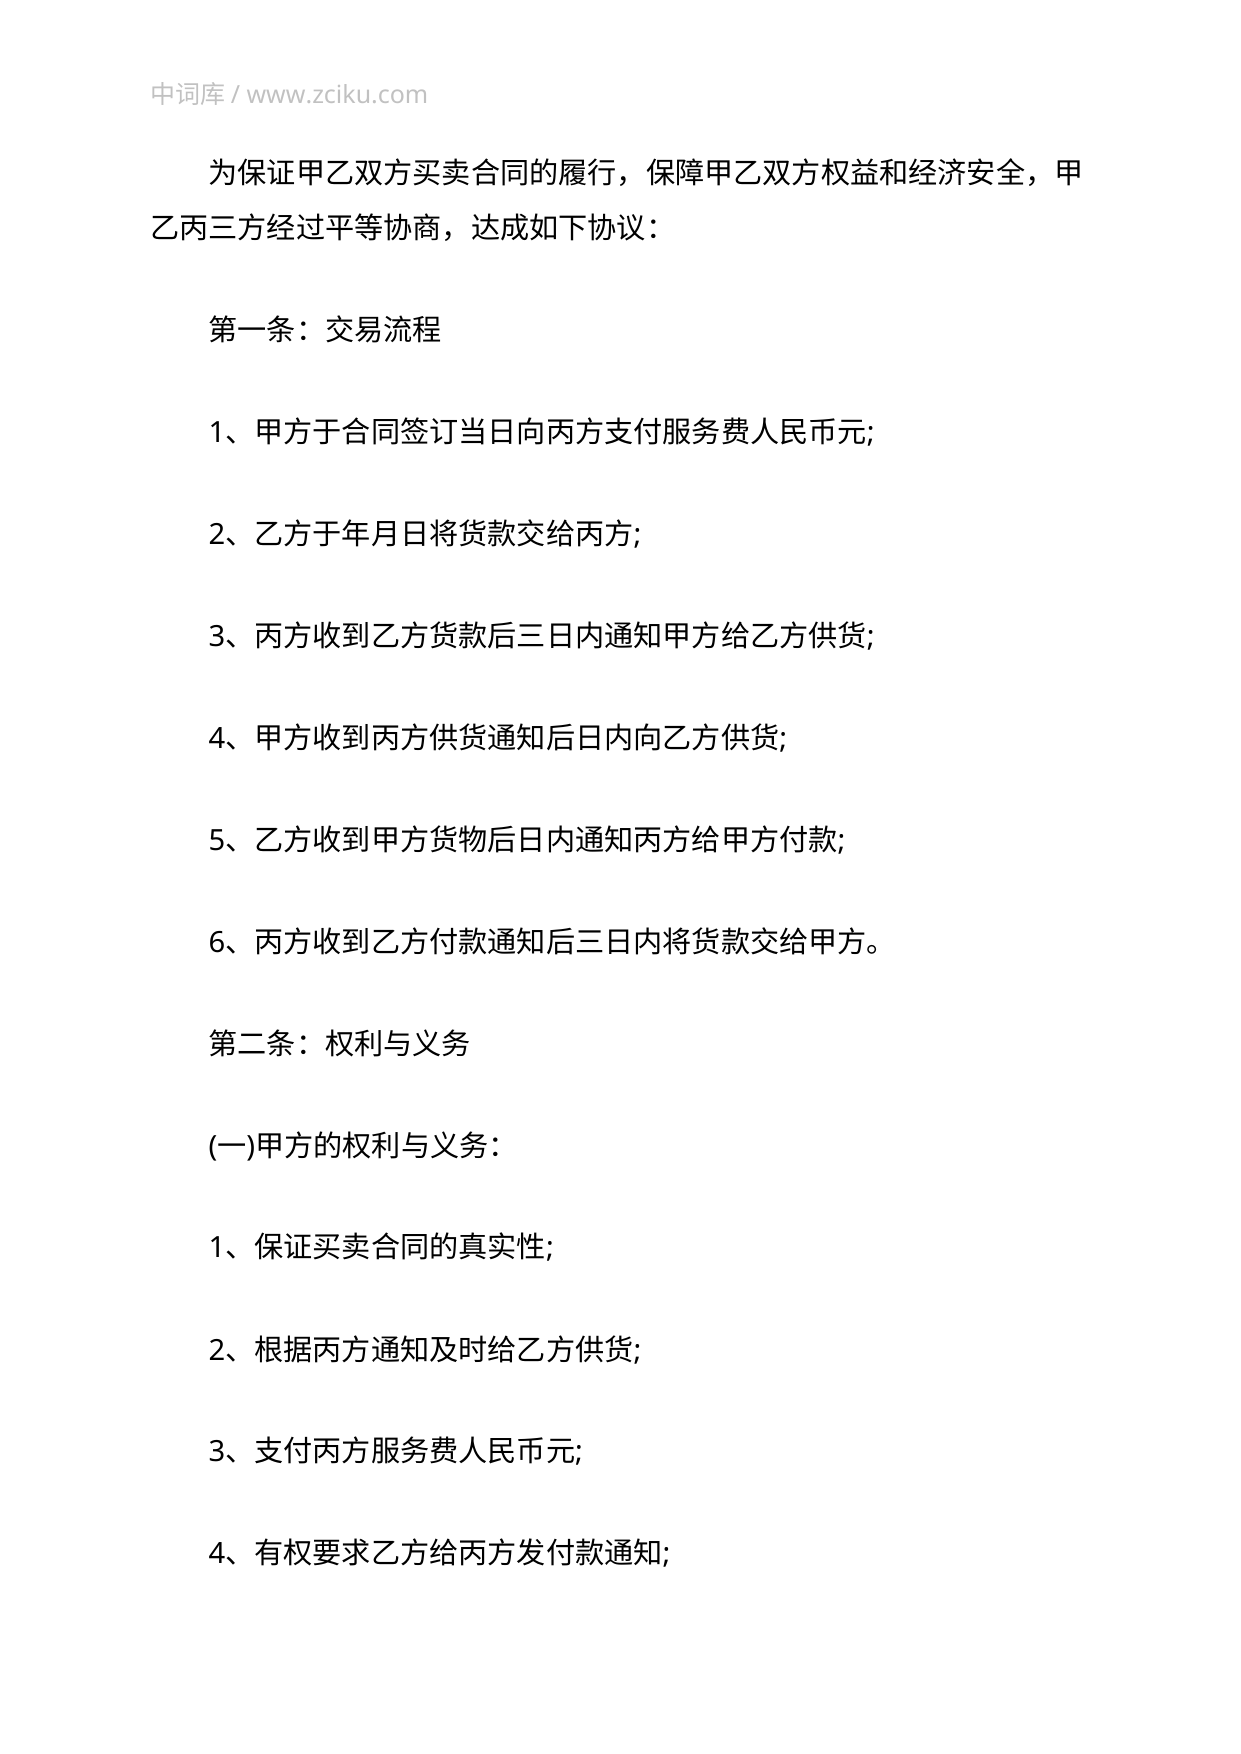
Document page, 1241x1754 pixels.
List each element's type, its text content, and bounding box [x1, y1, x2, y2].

text 第二条：权利与义务 [150, 1020, 1090, 1063]
text 为保证甲乙双方买卖合同的履行，保障甲乙双方权益和经济安全，甲乙丙三方经过平等协商，达成如下协议： [150, 150, 1090, 247]
text 第一条：交易流程 [150, 307, 1090, 349]
text 1、甲方于合同签订当日向丙方支付服务费人民币元; [150, 408, 1090, 451]
text 4、甲方收到丙方供货通知后日内向乙方供货; [150, 714, 1090, 757]
text (一)甲方的权利与义务： [150, 1122, 1090, 1164]
text 6、丙方收到乙方付款通知后三日内将货款交给甲方。 [150, 918, 1090, 961]
text 1、保证买卖合同的真实性; [150, 1224, 1090, 1266]
text 5、乙方收到甲方货物后日内通知丙方给甲方付款; [150, 816, 1090, 859]
text 2、根据丙方通知及时给乙方供货; [150, 1326, 1090, 1368]
text 4、有权要求乙方给丙方发付款通知; [150, 1530, 1090, 1572]
text 3、丙方收到乙方货款后三日内通知甲方给乙方供货; [150, 612, 1090, 655]
text 3、支付丙方服务费人民币元; [150, 1428, 1090, 1470]
text 2、乙方于年月日将货款交给丙方; [150, 510, 1090, 553]
